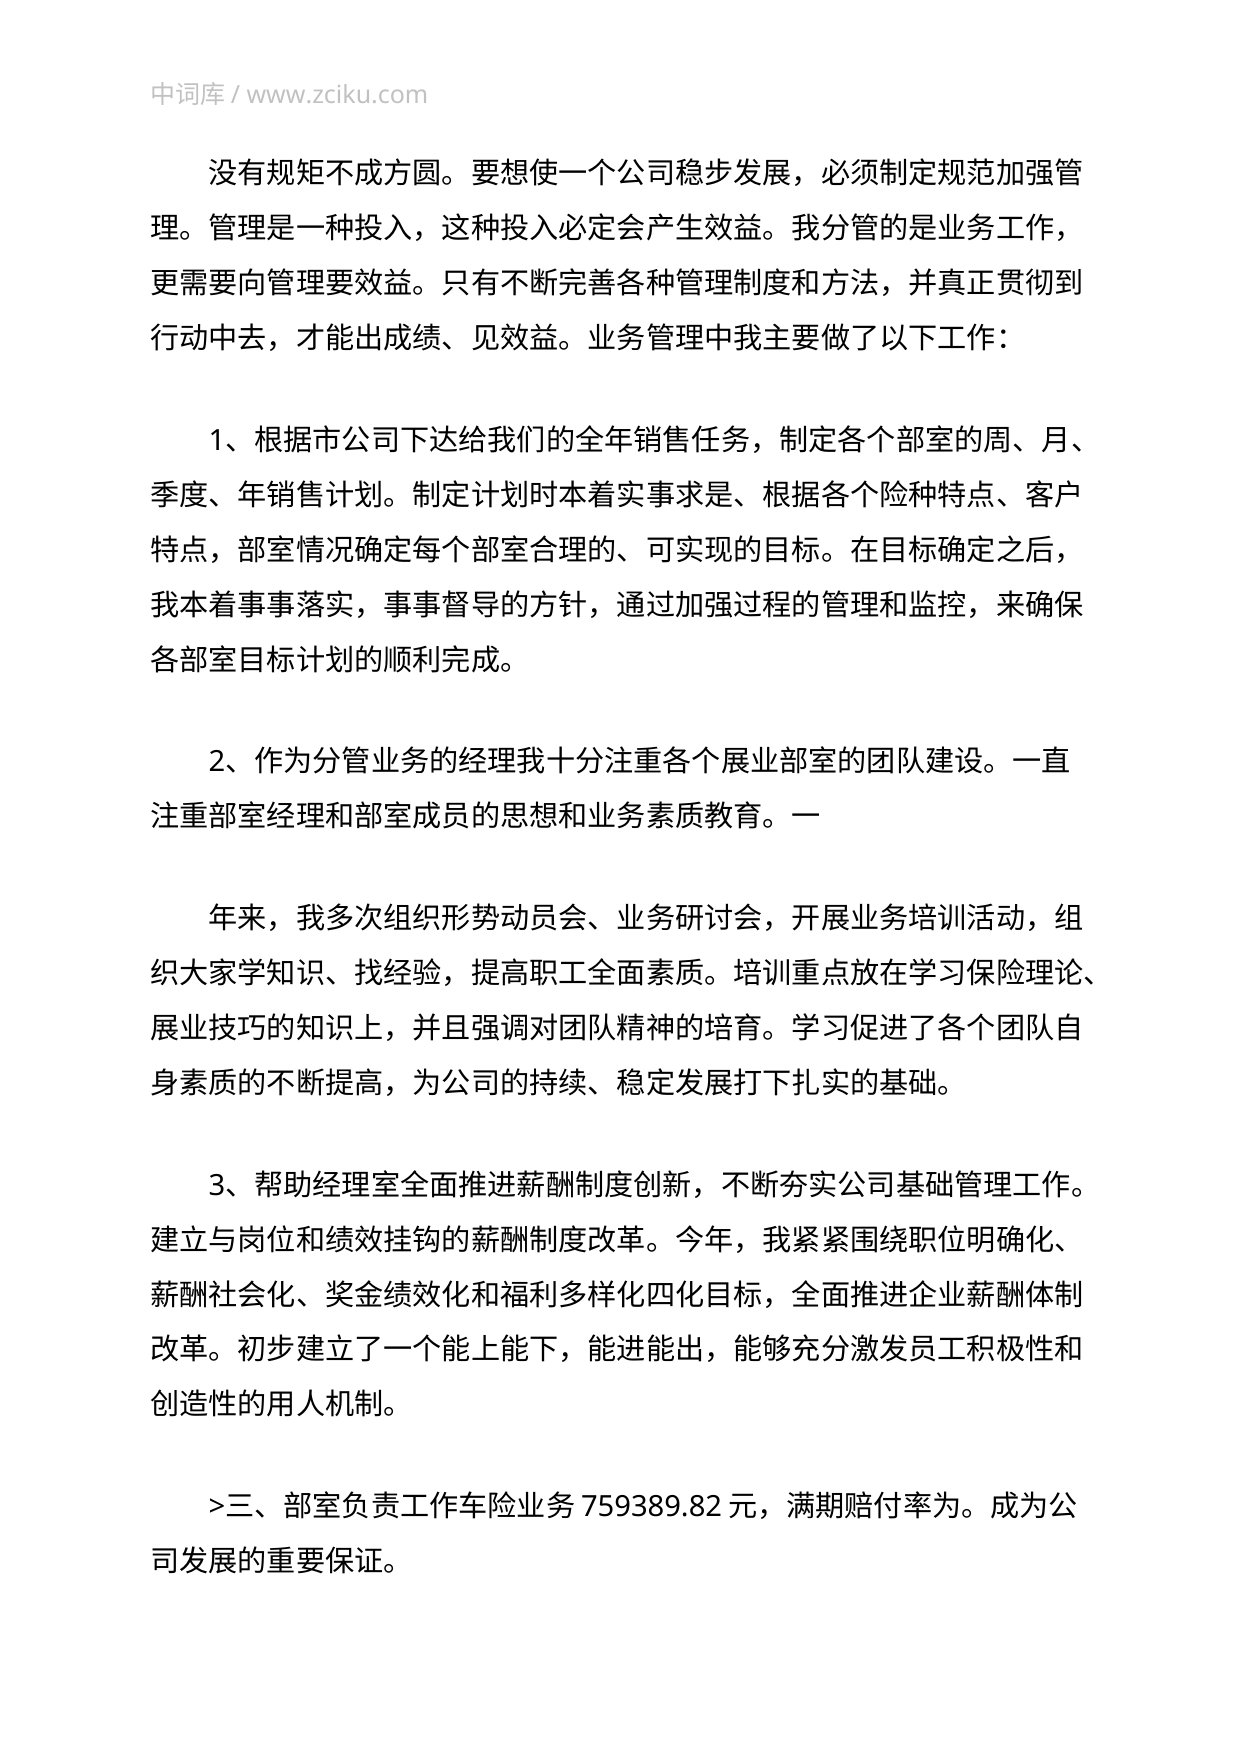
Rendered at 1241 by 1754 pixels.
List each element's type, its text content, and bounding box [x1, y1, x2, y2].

text 1、根据市公司下达给我们的全年销售任务，制定各个部室的周、月、季度、年销售计划。制定计划时本着实事求是、根据各个险种特点、客户特点，部室情况确定每个部室合理的、可实现的目标。在目标确定之后，我本着事事落实，事事督导的方针，通过加强过程的管理和监控，来确保各部室目标计划的顺利完成。 [150, 416, 1090, 678]
text >三、部室负责工作车险业务759389.82元，满期赔付率为。成为公司发展的重要保证。 [150, 1483, 1090, 1580]
text 年来，我多次组织形势动员会、业务研讨会，开展业务培训活动，组织大家学知识、找经验，提高职工全面素质。培训重点放在学习保险理论、展业技巧的知识上，并且强调对团队精神的培育。学习促进了各个团队自身素质的不断提高，为公司的持续、稳定发展打下扎实的基础。 [150, 895, 1090, 1102]
text 2、作为分管业务的经理我十分注重各个展业部室的团队建设。一直注重部室经理和部室成员的思想和业务素质教育。一 [150, 738, 1090, 835]
text 没有规矩不成方圆。要想使一个公司稳步发展，必须制定规范加强管理。管理是一种投入，这种投入必定会产生效益。我分管的是业务工作，更需要向管理要效益。只有不断完善各种管理制度和方法，并真正贯彻到行动中去，才能出成绩、见效益。业务管理中我主要做了以下工作： [150, 150, 1090, 357]
text 3、帮助经理室全面推进薪酬制度创新，不断夯实公司基础管理工作。建立与岗位和绩效挂钩的薪酬制度改革。今年，我紧紧围绕职位明确化、薪酬社会化、奖金绩效化和福利多样化四化目标，全面推进企业薪酬体制改革。初步建立了一个能上能下，能进能出，能够充分激发员工积极性和创造性的用人机制。 [150, 1161, 1090, 1423]
